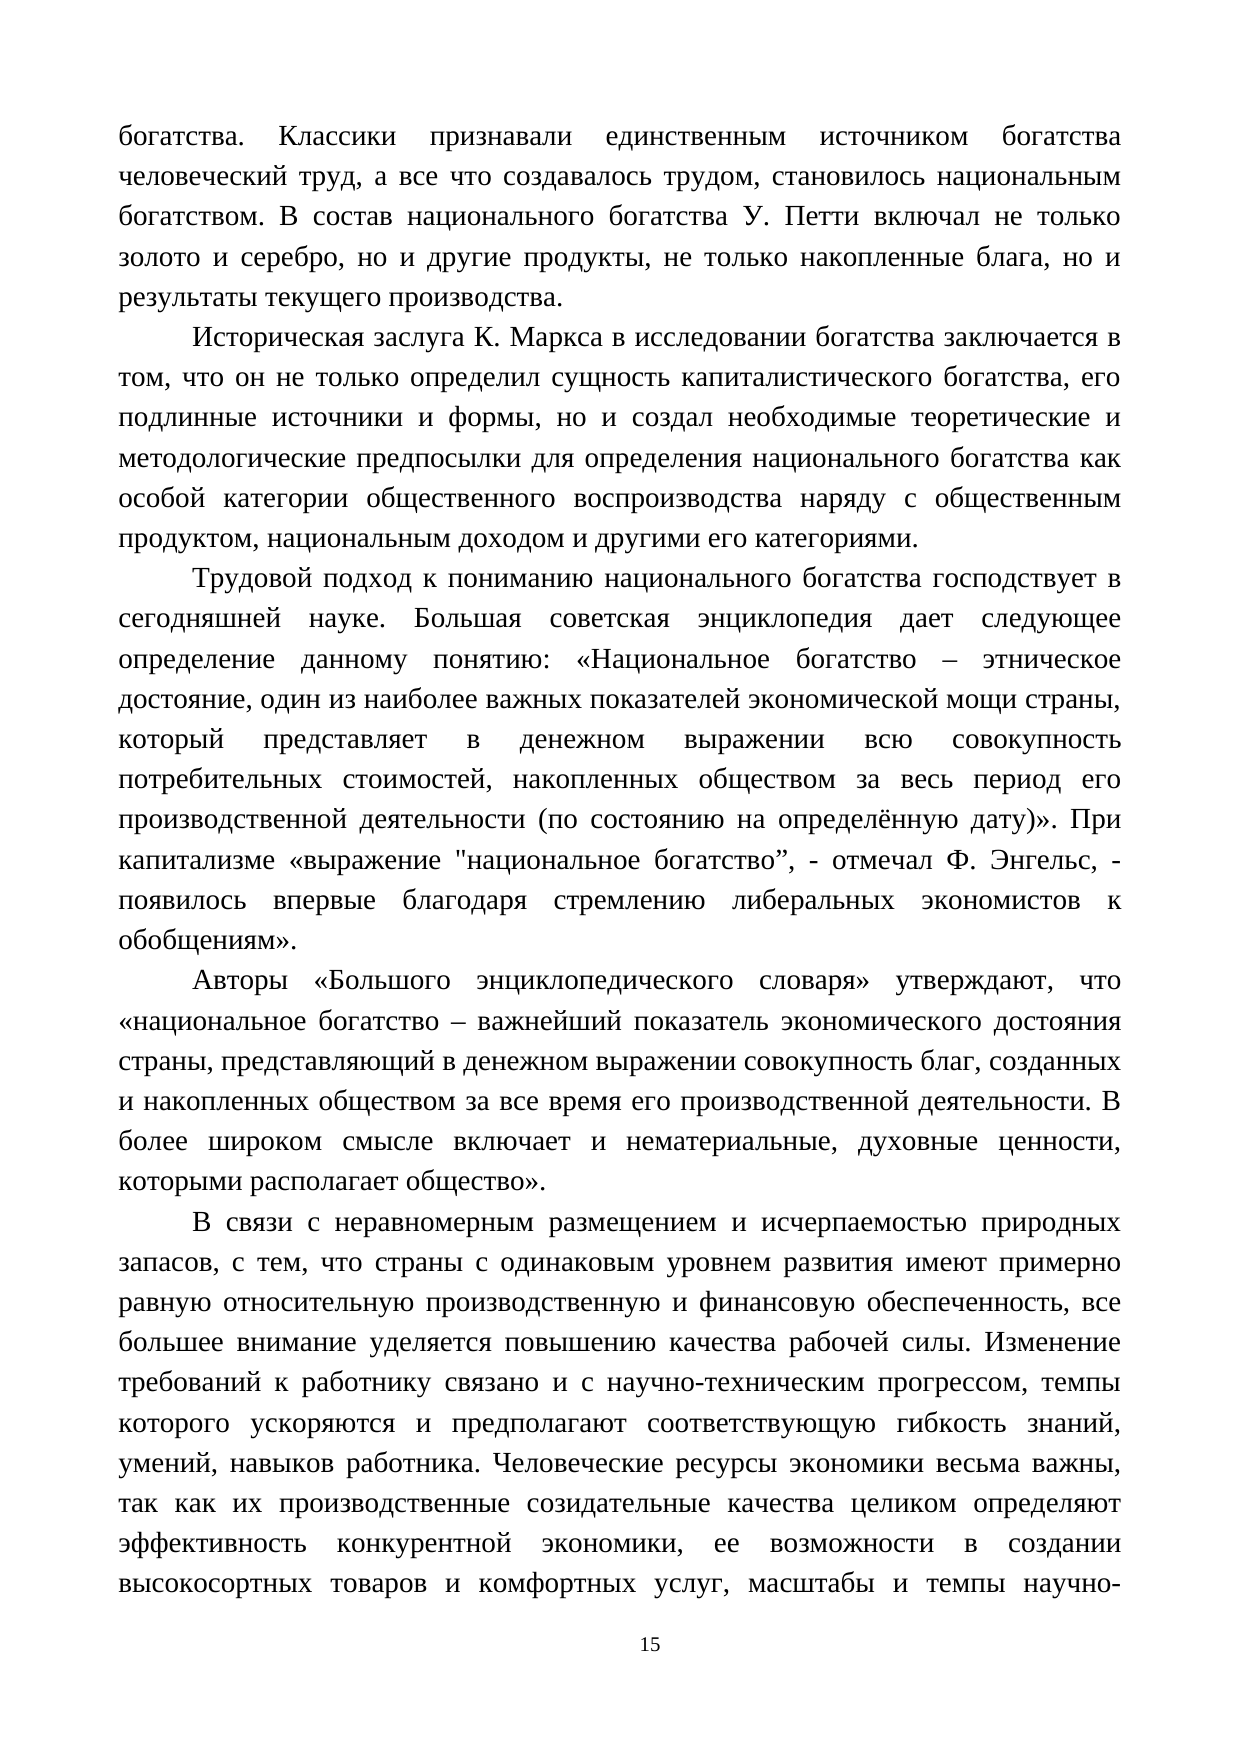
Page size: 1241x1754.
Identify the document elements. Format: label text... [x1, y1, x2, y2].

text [118, 1204, 1122, 1599]
text Авторы «Большого энциклопедического словаря» утверждают, что «национальное богатство – важнейший показатель экономического достояния страны, представляющий в денежном выражении совокупность благ, созданных и накопленных обществом за все время его производственной деятельности. В более широком смысле включает и нематериальные, духовные ценности, которыми располагает общество». [118, 962, 1122, 1197]
text Историческая заслуга К. Маркса в исследовании богатства заключается в том, что он не только определил сущность капиталистического богатства, его подлинные источники и формы, но и создал необходимые теоретические и методологические предпосылки для определения национального богатства как особой категории общественного воспроизводства наряду с общественным продуктом, национальным доходом и другими его категориями. [118, 319, 1122, 554]
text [118, 118, 1122, 312]
text Трудовой подход к пониманию национального богатства господствует в сегодняшней науке. Большая советская энциклопедия дает следующее определение данному понятию: «Национальное богатство – этническое достояние, один из наиболее важных показателей экономической мощи страны, который представляет в денежном выражении всю совокупность потребительных стоимостей, накопленных обществом за весь период его производственной деятельности (по состоянию на определённую дату)». При капитализме «выражение "национальное богатство”, - отмечал Ф. Энгельс, - появилось впервые благодаря стремлению либеральных экономистов к обобщениям». [118, 560, 1122, 956]
